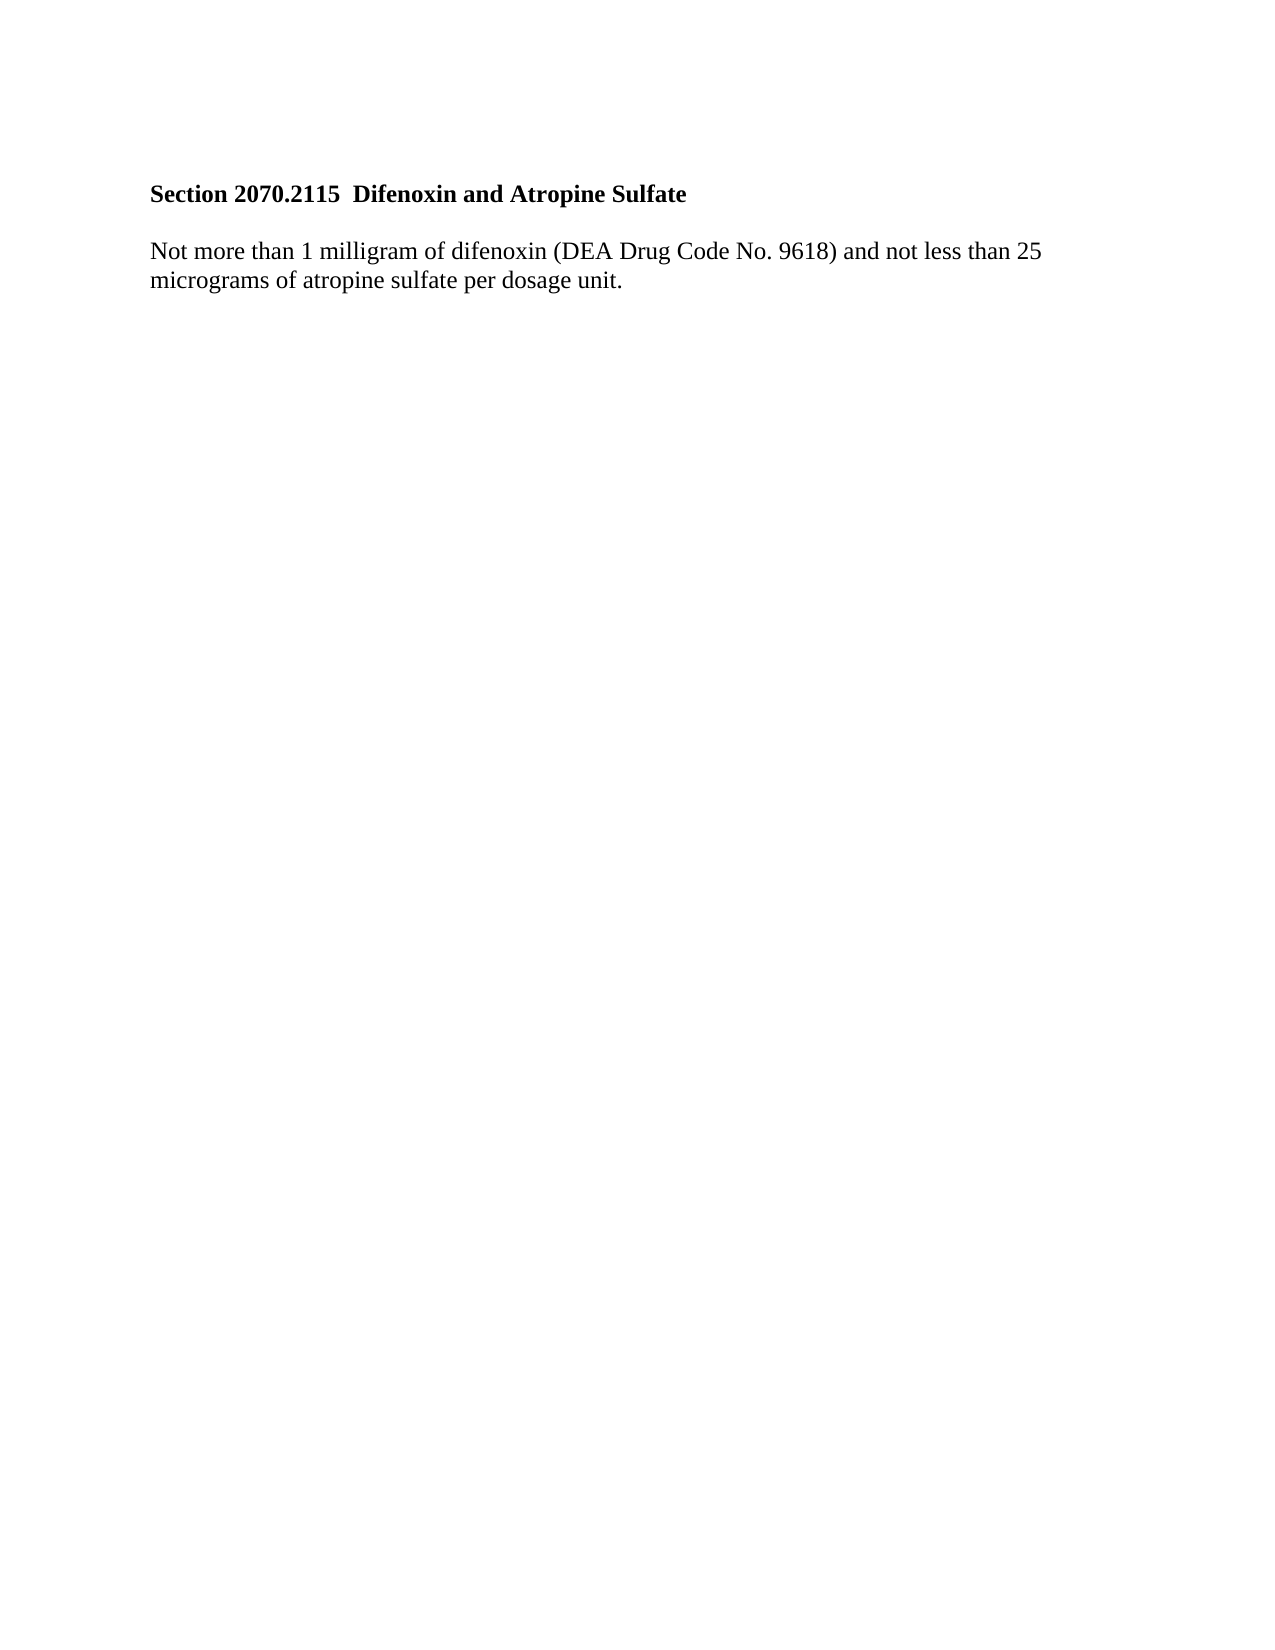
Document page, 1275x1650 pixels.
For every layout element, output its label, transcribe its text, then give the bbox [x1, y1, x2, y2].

text Section 2070.2115 Difenoxin and Atropine Sulfate [150, 179, 1125, 207]
text Not more than 1 milligram of difenoxin (DEA Drug Code No. 9618) and not less than 25 micrograms of atropine sulfate per dosage unit. [150, 236, 1125, 294]
